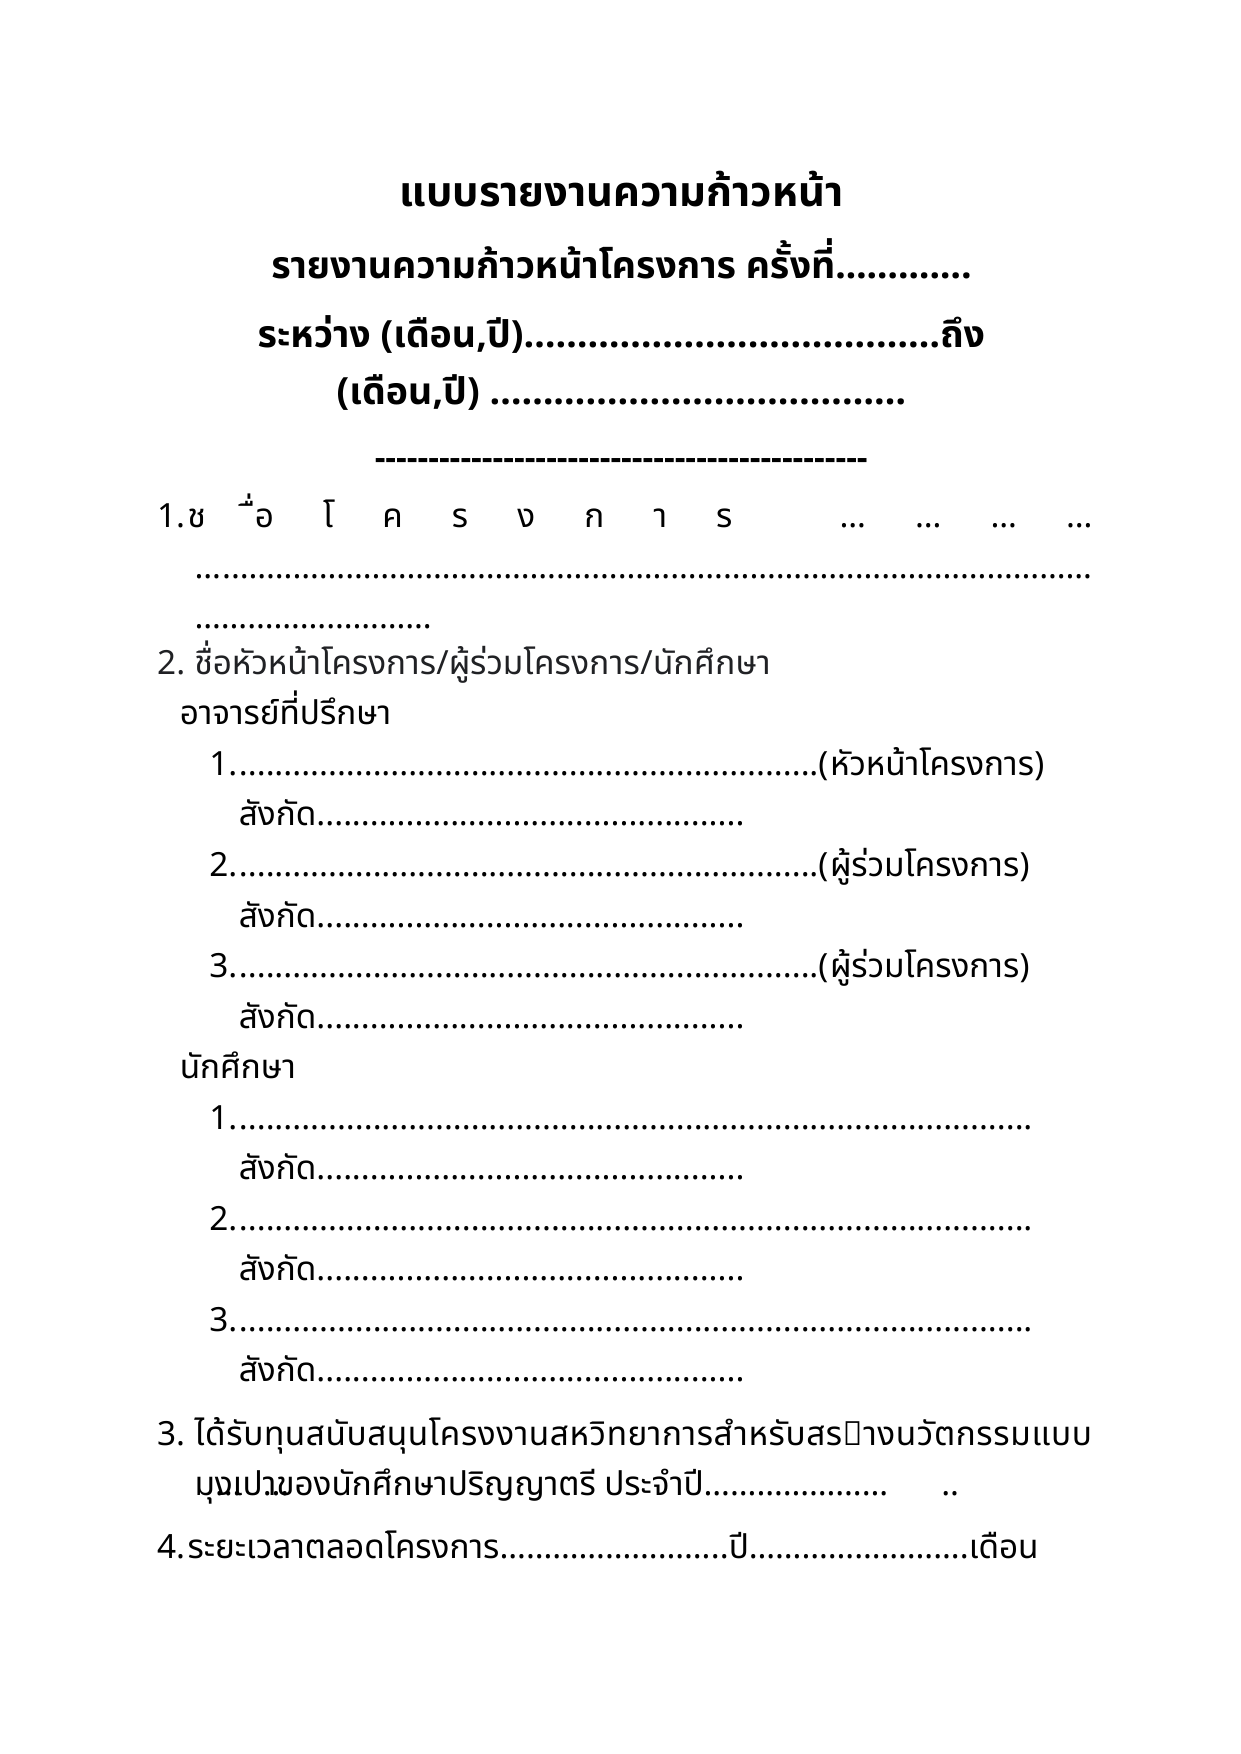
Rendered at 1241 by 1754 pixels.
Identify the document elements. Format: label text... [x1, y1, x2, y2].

list ......................................................................................... สังกัด................................................ [209, 1094, 1092, 1195]
text รายงานความก้าวหน้าโครงการ ครั้งที่…………. [150, 238, 1092, 295]
text ---------------------------------------------- [150, 434, 1092, 479]
list ชื่อโครงการ ……………..………………………………….………………………………………………………………………… [157, 492, 1092, 638]
list ......................................................................................... สังกัด................................................ [209, 1195, 1092, 1296]
list .................................................................(หัวหน้าโครงการ) สังกัด................................................ [209, 739, 1092, 841]
list .................................................................(ผู้ร่วมโครงการ) สังกัด................................................ [209, 942, 1092, 1043]
list ชื่อหัวหน้าโครงการ/ผู้ร่วมโครงการ/นักศึกษา [157, 638, 1092, 689]
list ......................................................................................... สังกัด................................................ [209, 1296, 1092, 1397]
list ระยะเวลาตลอดโครงการ……………………..ปี…………………….เดือน [157, 1523, 1092, 1574]
text อาจารย์ที่ปรึกษา [150, 689, 1092, 739]
text ระหว่าง (เดือน,ปี)…………………………………ถึง (เดือน,ปี) ………………………………… [150, 307, 1092, 421]
list .................................................................(ผู้ร่วมโครงการ) สังกัด................................................ [209, 841, 1092, 942]
text แบบรายงานความก้าวหน้า [150, 162, 1092, 225]
text นักศึกษา [150, 1043, 1092, 1094]
list ได้รับทุนสนับสนุนโครงงานสหวิทยาการสำหรับสรางนวัตกรรมแบบมุงเปาของนักศึกษาปริญญาตรี ประจำปี……………………….. [157, 1409, 1092, 1511]
